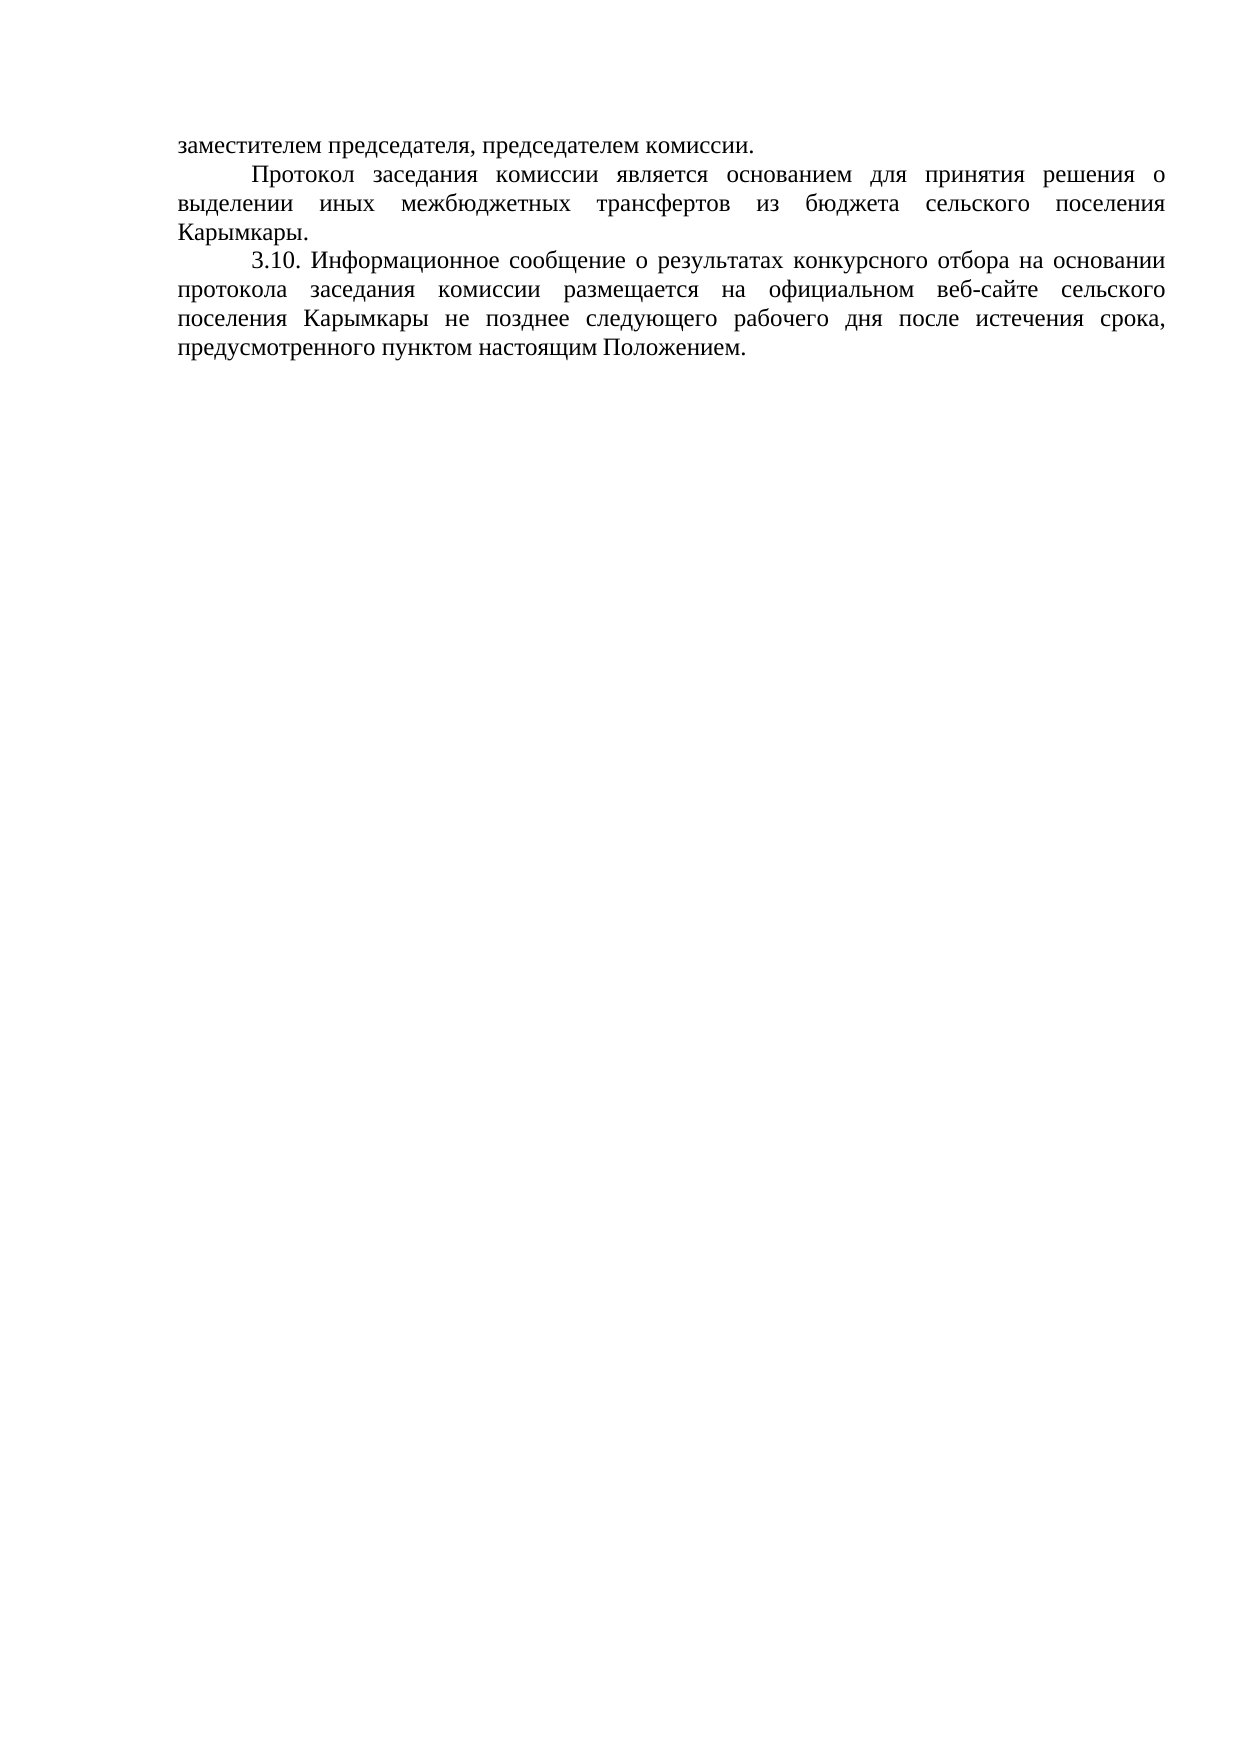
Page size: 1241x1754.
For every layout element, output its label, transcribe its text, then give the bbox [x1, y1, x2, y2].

text 3.10. Информационное сообщение о результатах конкурсного отбора на основании протокола заседания комиссии размещается на официальном веб-сайте сельского поселения Карымкары не позднее следующего рабочего дня после истечения срока, предусмотренного пунктом настоящим Положением. [177, 246, 1167, 361]
text Протокол заседания комиссии является основанием для принятия решения о выделении иных межбюджетных трансфертов из бюджета сельского поселения Карымкары. [177, 159, 1167, 246]
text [177, 131, 1167, 159]
